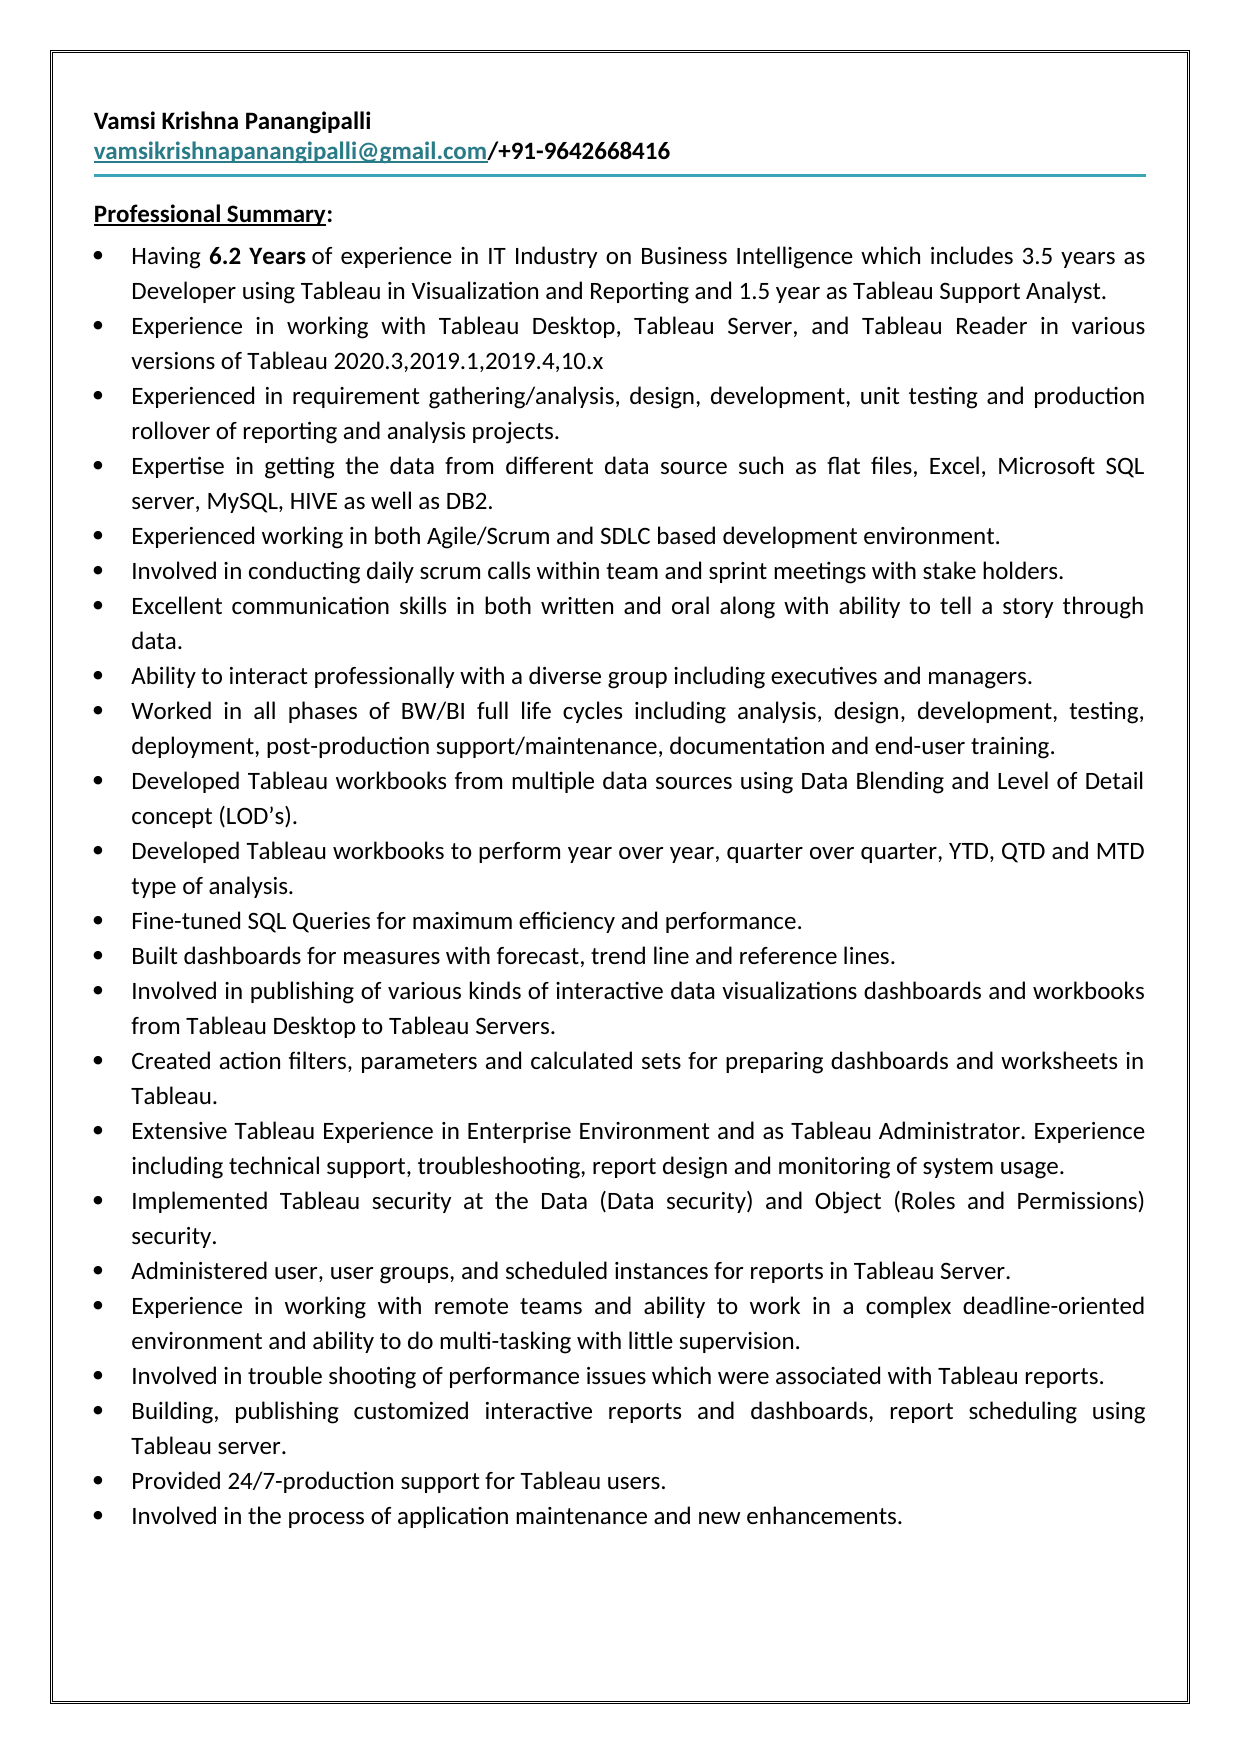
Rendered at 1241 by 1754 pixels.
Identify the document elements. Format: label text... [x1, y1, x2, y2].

title vamsikrishnapanangipalli@gmail.com/+91-9642668416 [94, 136, 1146, 174]
list Worked in all phases of BW/BI full life cycles including analysis, design, development, testing, deployment, post-production support/maintenance, documentation and end-user training. [94, 695, 1146, 761]
list Implemented Tableau security at the Data (Data security) and Object (Roles and Permissions) security. [94, 1185, 1146, 1251]
title Vamsi Krishna Panangipalli [94, 105, 1146, 136]
list Administered user, user groups, and scheduled instances for reports in Tableau Server. [94, 1255, 1146, 1286]
list Expertise in getting the data from different data source such as flat files, Excel, Microsoft SQL server, MySQL, HIVE as well as DB2. [94, 450, 1146, 516]
list Created action filters, parameters and calculated sets for preparing dashboards and worksheets in Tableau. [94, 1045, 1146, 1111]
list Excellent communication skills in both written and oral along with ability to tell a story through data. [94, 590, 1146, 656]
list Involved in the process of application maintenance and new enhancements. [94, 1500, 1146, 1531]
list Experience in working with Tableau Desktop, Tableau Server, and Tableau Reader in various versions of Tableau 2020.3,2019.1,2019.4,10.x [94, 310, 1146, 376]
list Provided 24/7-production support for Tableau users. [94, 1465, 1146, 1496]
list Involved in trouble shooting of performance issues which were associated with Tableau reports. [94, 1360, 1146, 1391]
list Building, publishing customized interactive reports and dashboards, report scheduling using Tableau server. [94, 1395, 1146, 1461]
subtitle Professional Summary: [94, 202, 1146, 227]
list Involved in publishing of various kinds of interactive data visualizations dashboards and workbooks from Tableau Desktop to Tableau Servers. [94, 975, 1146, 1041]
list Fine-tuned SQL Queries for maximum efficiency and performance. [94, 905, 1146, 936]
list Extensive Tableau Experience in Enterprise Environment and as Tableau Administrator. Experience including technical support, troubleshooting, report design and monitoring of system usage. [94, 1115, 1146, 1181]
list Developed Tableau workbooks from multiple data sources using Data Blending and Level of Detail concept (LOD’s). [94, 765, 1146, 831]
list Having 6.2 Years of experience in IT Industry on Business Intelligence which includes 3.5 years as Developer using Tableau in Visualization and Reporting and 1.5 year as Tableau Support Analyst. [94, 240, 1146, 306]
list Ability to interact professionally with a diverse group including executives and managers. [94, 660, 1146, 691]
list Experience in working with remote teams and ability to work in a complex deadline-oriented environment and ability to do multi-tasking with little supervision. [94, 1290, 1146, 1356]
list Experienced working in both Agile/Scrum and SDLC based development environment. [94, 520, 1146, 551]
list Experienced in requirement gathering/analysis, design, development, unit testing and production rollover of reporting and analysis projects. [94, 380, 1146, 446]
list Involved in conducting daily scrum calls within team and sprint meetings with stake holders. [94, 555, 1146, 586]
list Developed Tableau workbooks to perform year over year, quarter over quarter, YTD, QTD and MTD type of analysis. [94, 835, 1146, 901]
list Built dashboards for measures with forecast, trend line and reference lines. [94, 940, 1146, 971]
